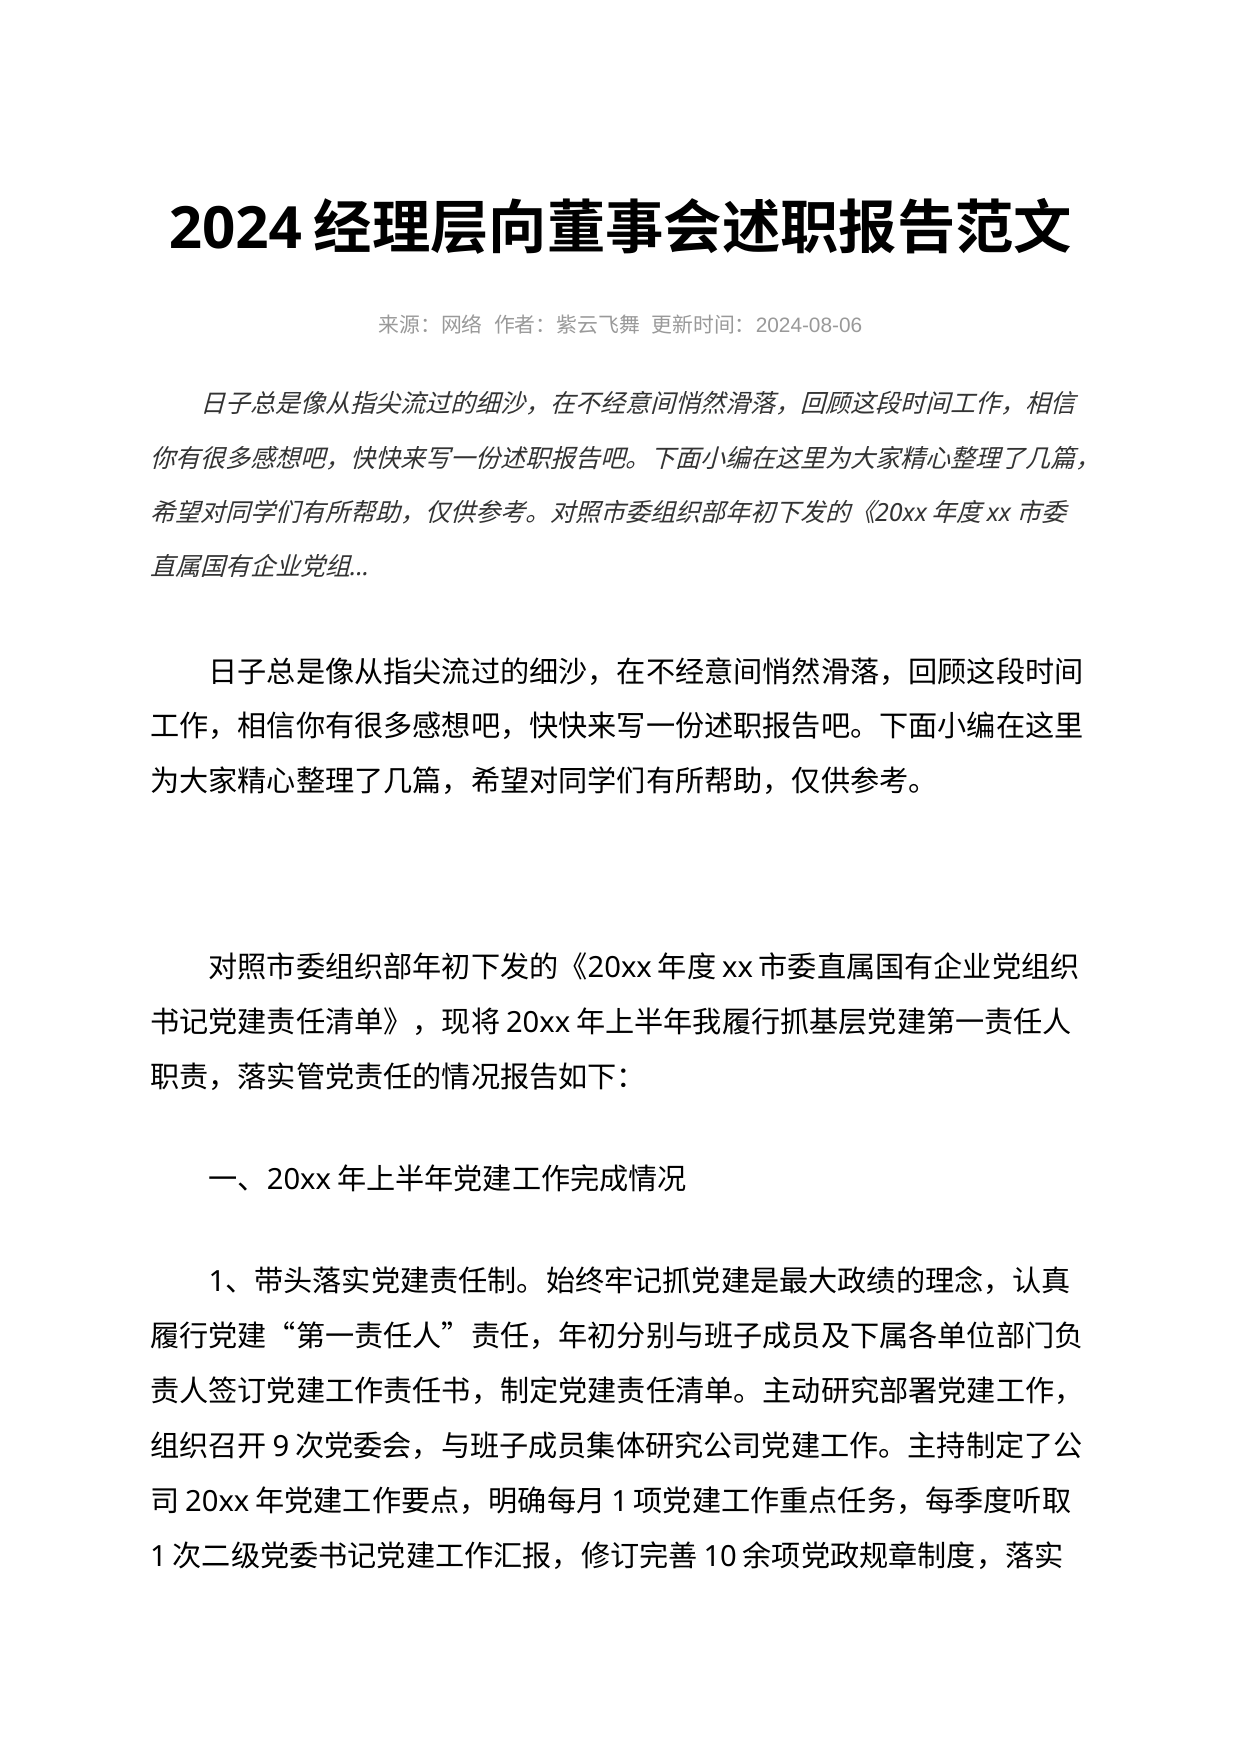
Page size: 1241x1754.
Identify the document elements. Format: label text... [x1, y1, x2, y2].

text 对照市委组织部年初下发的《20xx年度xx市委直属国有企业党组织书记党建责任清单》，现将20xx年上半年我履行抓基层党建第一责任人职责，落实管党责任的情况报告如下： [150, 944, 1090, 1096]
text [150, 1258, 1090, 1575]
text 一、20xx年上半年党建工作完成情况 [150, 1156, 1090, 1198]
subtitle 2024经理层向董事会述职报告范文 [150, 181, 1090, 266]
text 来源：网络 作者：紫云飞舞 更新时间：2024-08-06 [150, 313, 1090, 337]
text 日子总是像从指尖流过的细沙，在不经意间悄然滑落，回顾这段时间工作，相信你有很多感想吧，快快来写一份述职报告吧。下面小编在这里为大家精心整理了几篇，希望对同学们有所帮助，仅供参考。对照市委组织部年初下发的《20xx年度xx市委直属国有企业党组... [150, 384, 1090, 583]
text 日子总是像从指尖流过的细沙，在不经意间悄然滑落，回顾这段时间工作，相信你有很多感想吧，快快来写一份述职报告吧。下面小编在这里为大家精心整理了几篇，希望对同学们有所帮助，仅供参考。 [150, 648, 1090, 800]
